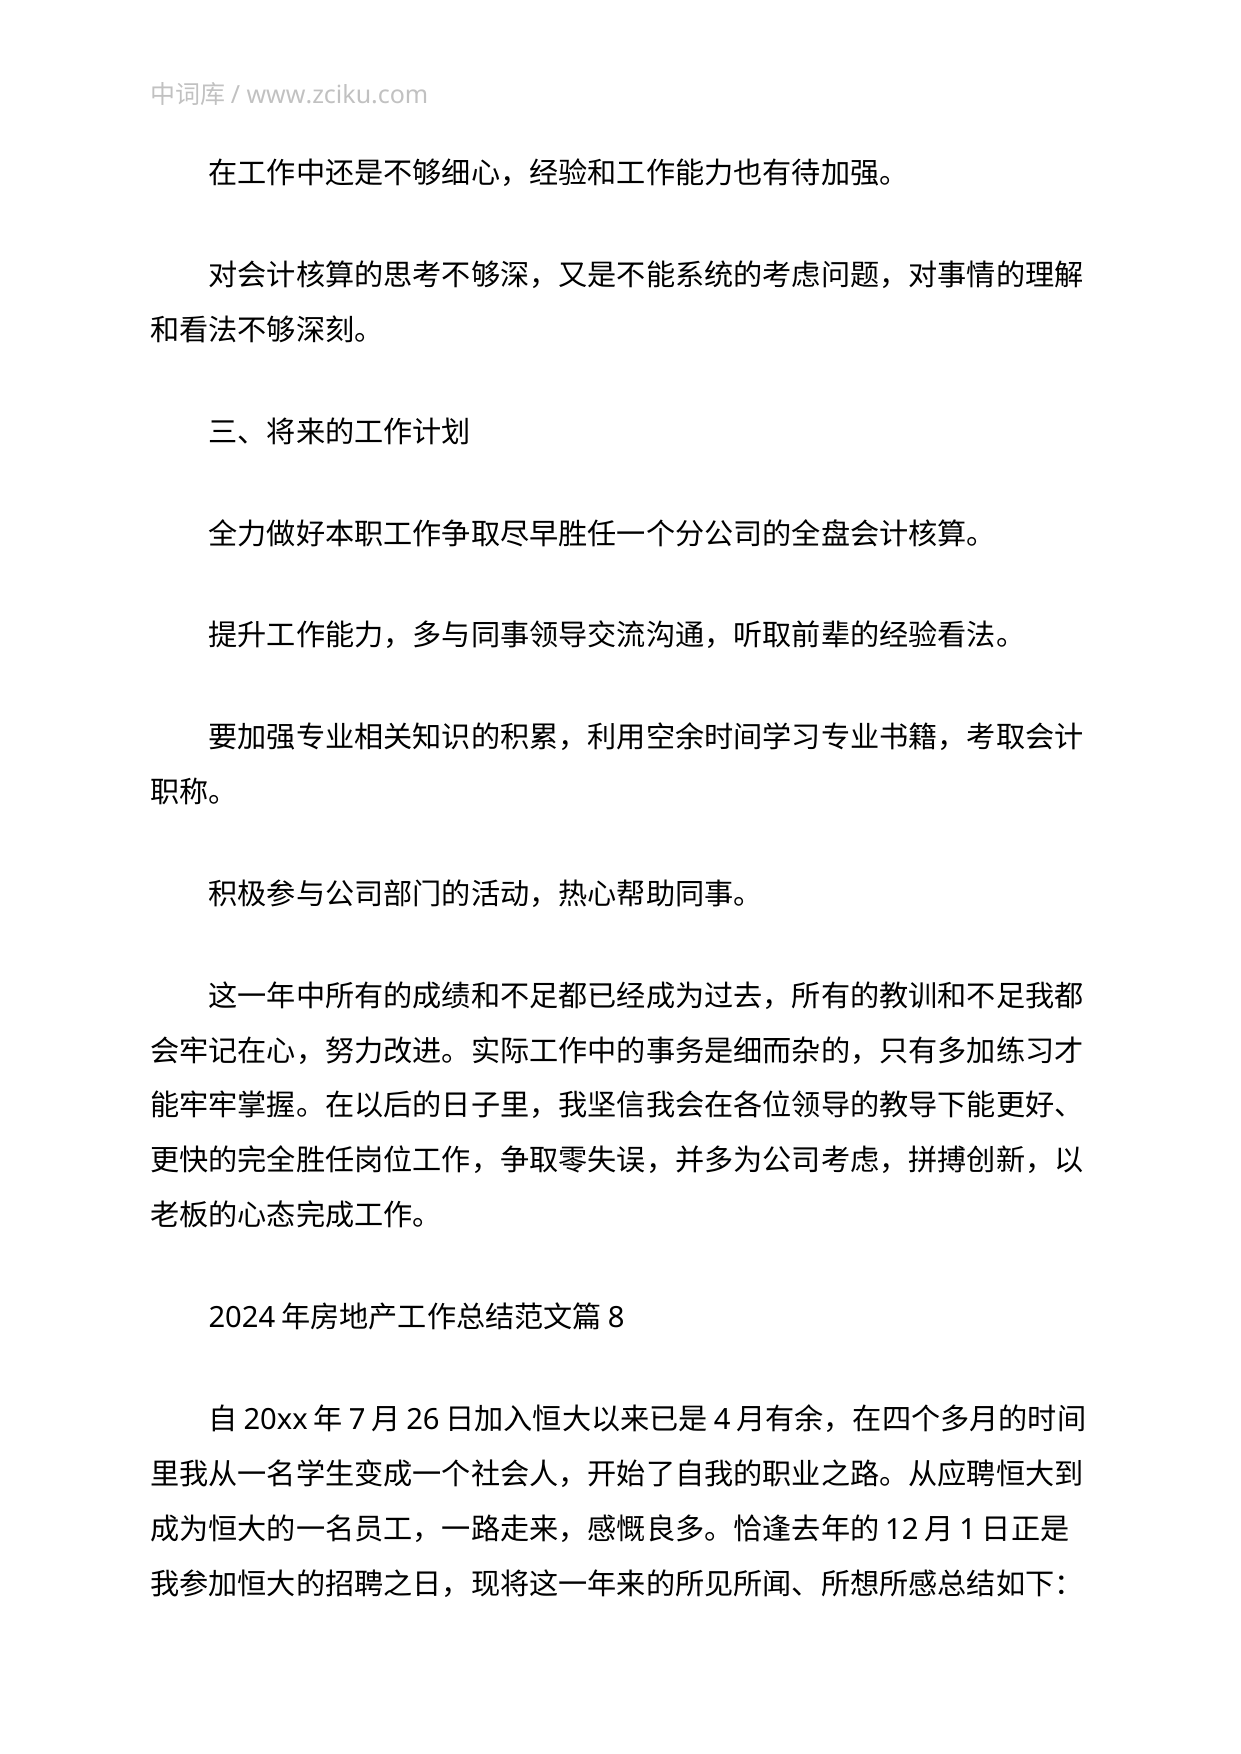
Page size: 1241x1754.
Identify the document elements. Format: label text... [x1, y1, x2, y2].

text 三、将来的工作计划 [150, 408, 1090, 451]
text 在工作中还是不够细心，经验和工作能力也有待加强。 [150, 150, 1090, 192]
text 要加强专业相关知识的积累，利用空余时间学习专业书籍，考取会计职称。 [150, 714, 1090, 811]
text 2024年房地产工作总结范文篇8 [150, 1293, 1090, 1336]
text 积极参与公司部门的活动，热心帮助同事。 [150, 870, 1090, 913]
text 提升工作能力，多与同事领导交流沟通，听取前辈的经验看法。 [150, 612, 1090, 654]
text 全力做好本职工作争取尽早胜任一个分公司的全盘会计核算。 [150, 510, 1090, 552]
text 对会计核算的思考不够深，又是不能系统的考虑问题，对事情的理解和看法不够深刻。 [150, 252, 1090, 349]
text 这一年中所有的成绩和不足都已经成为过去，所有的教训和不足我都会牢记在心，努力改进。实际工作中的事务是细而杂的，只有多加练习才能牢牢掌握。在以后的日子里，我坚信我会在各位领导的教导下能更好、更快的完全胜任岗位工作，争取零失误，并多为公司考虑，拼搏创新，以老板的心态完成工作。 [150, 972, 1090, 1234]
text 自20xx年7月26日加入恒大以来已是4月有余，在四个多月的时间里我从一名学生变成一个社会人，开始了自我的职业之路。从应聘恒大到成为恒大的一名员工，一路走来，感慨良多。恰逢去年的12月1日正是我参加恒大的招聘之日，现将这一年来的所见所闻、所想所感总结如下： [150, 1396, 1090, 1603]
